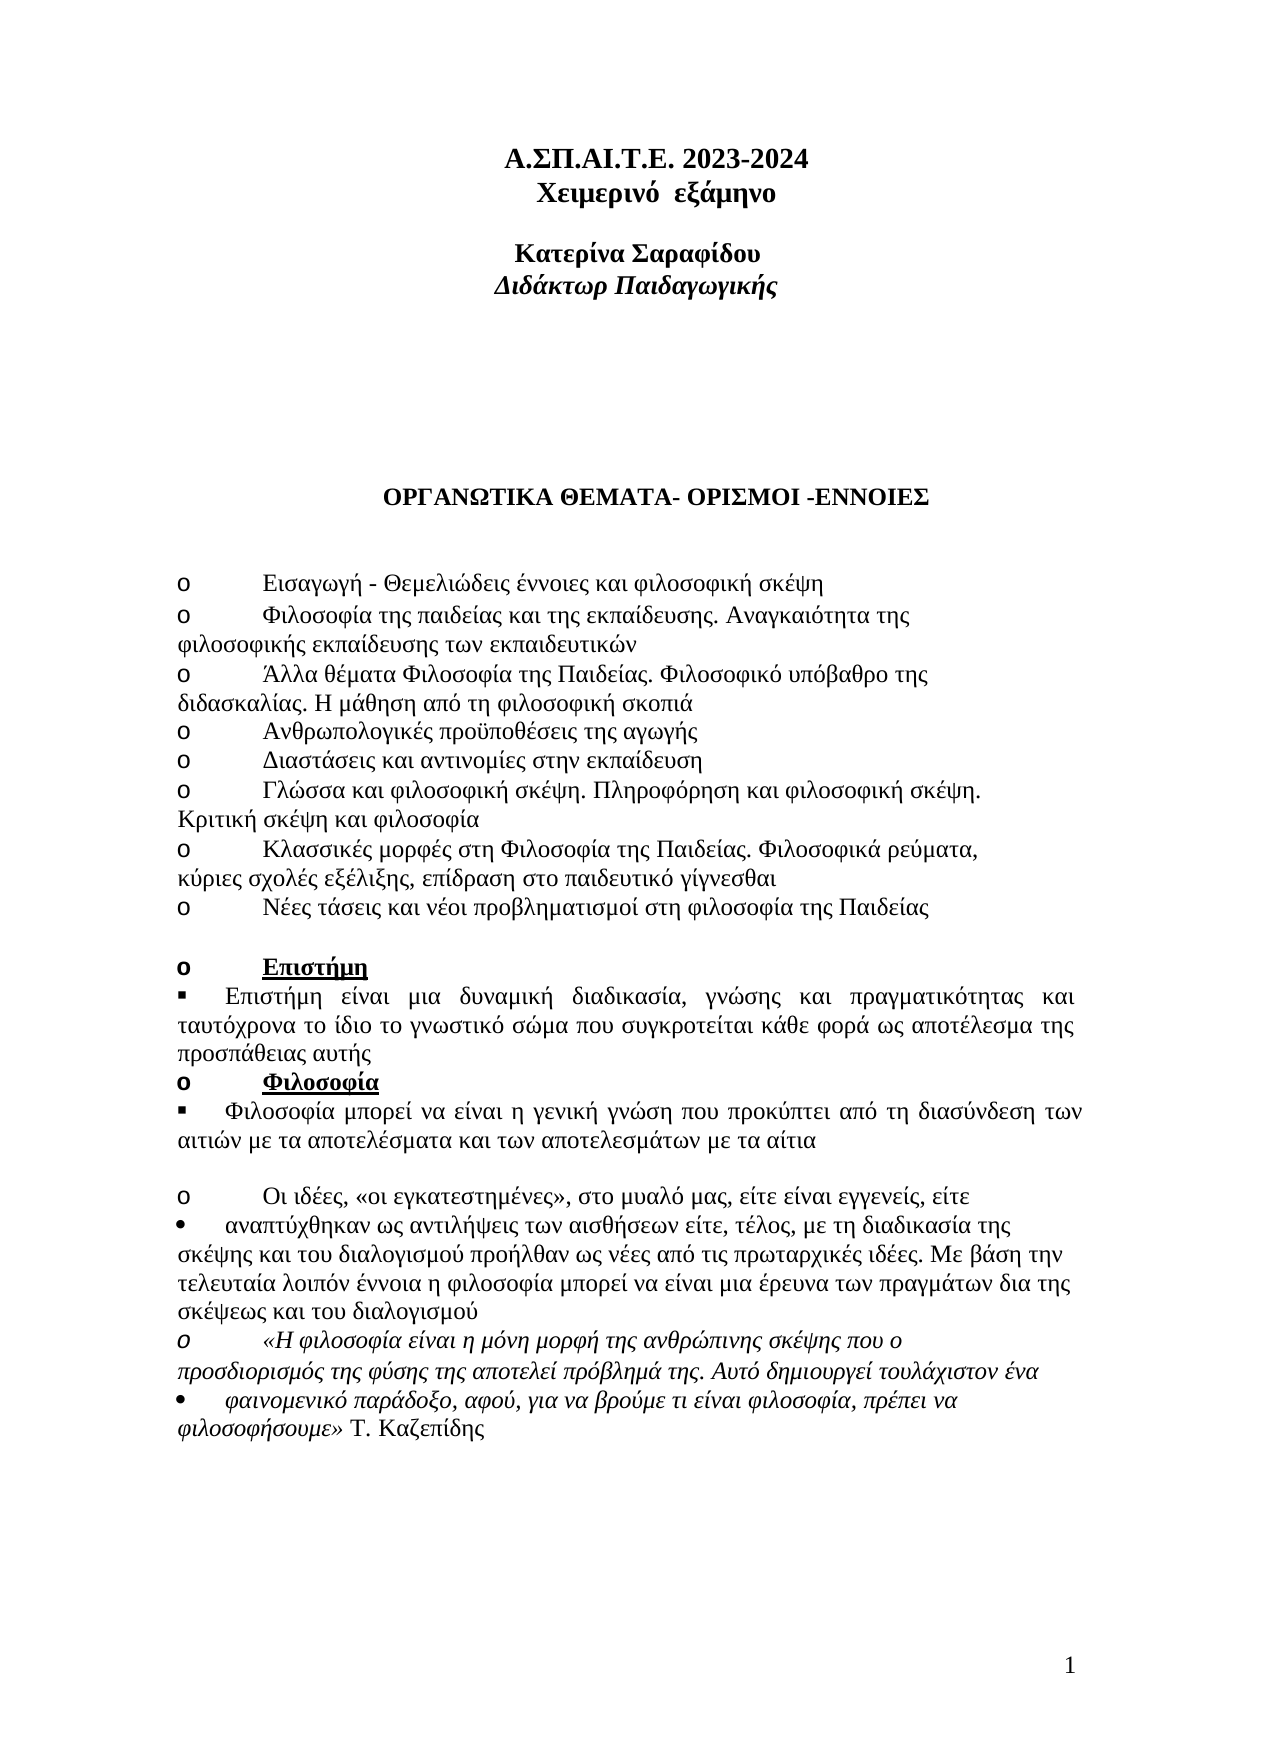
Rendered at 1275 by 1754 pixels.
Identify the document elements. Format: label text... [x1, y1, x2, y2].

list Φιλοσοφία μπορεί να είναι η γενική γνώση που προκύπτει από τη διασύνδεση των αιτιών με τα αποτελέσματα και των αποτελεσμάτων με τα αίτια [176, 1096, 1083, 1153]
subtitle Χειμερινό εξάμηνο [250, 175, 1062, 209]
text Α.ΣΠ.ΑΙ.Τ.Ε. 2023-2024 [250, 142, 1062, 175]
list φαινομενικό παράδοξο, αφού, για να βρούμε τι είναι φιλοσοφία, πρέπει να φιλοσοφήσουμε» Τ. Καζεπίδης [176, 1385, 1087, 1442]
text Διδάκτωρ Παιδαγωγικής [0, 269, 1275, 300]
list Άλλα θέματα Φιλοσοφία της Παιδείας. Φιλοσοφικό υπόβαθρο της διδασκαλίας. Η μάθηση από τη φιλοσοφική σκοπιά [176, 658, 1064, 717]
list αναπτύχθηκαν ως αντιλήψεις των αισθήσεων είτε, τέλος, με τη διαδικασία της σκέψης και του διαλογισμού προήλθαν ως νέες από τις πρωταρχικές ιδέες. Με βάση την τελευταία λοιπόν έννοια η φιλοσοφία μπορεί να είναι μια έρευνα των πραγμάτων δια της σκέψεως και του διαλογισμού [176, 1210, 1087, 1325]
list Φιλοσοφία της παιδείας και της εκπαίδευσης. Αναγκαιότητα της φιλοσοφικής εκπαίδευσης των εκπαιδευτικών [176, 599, 1044, 657]
list Οι ιδέες, «οι εγκατεστημένες», στο μυαλό μας, είτε είναι εγγενείς, είτε [176, 1182, 1275, 1210]
list Διαστάσεις και αντινομίες στην εκπαίδευση [176, 746, 1275, 774]
list Ανθρωπολογικές προϋποθέσεις της αγωγής [176, 717, 1275, 746]
text Κατερίνα Σαραφίδου [0, 238, 1275, 269]
list Επιστήμη είναι μια δυναμική διαδικασία, γνώσης και πραγματικότητας και ταυτόχρονα το ίδιο το γνωστικό σώμα που συγκροτείται κάθε φορά ως αποτέλεσμα της προσπάθειας αυτής [176, 981, 1076, 1067]
list Κλασσικές μορφές στη Φιλοσοφία της Παιδείας. Φιλοσοφικά ρεύματα, κύριες σχολές εξέλιξης, επίδραση στο παιδευτικό γίγνεσθαι [176, 834, 1049, 892]
list Φιλοσοφία [176, 1068, 1275, 1096]
list Γλώσσα και φιλοσοφική σκέψη. Πληροφόρηση και φιλοσοφική σκέψη. Κριτική σκέψη και φιλοσοφία [176, 775, 1066, 833]
list Επιστήμη [176, 953, 1275, 981]
list Εισαγωγή - Θεμελιώδεις έννοιες και φιλοσοφική σκέψη [176, 568, 1275, 599]
text ΟΡΓΑΝΩΤΙΚΑ ΘΕΜΑΤΑ- ΟΡΙΣΜΟΙ -ΕΝΝΟΙΕΣ [250, 482, 1062, 511]
list Νέες τάσεις και νέοι προβληματισμοί στη φιλοσοφία της Παιδείας [176, 892, 1275, 923]
list «Η φιλοσοφία είναι η μόνη μορφή της ανθρώπινης σκέψης που ο προσδιορισμός της φύσης της αποτελεί πρόβλημά της. Αυτό δημιουργεί τουλάχιστον ένα [176, 1325, 1055, 1385]
